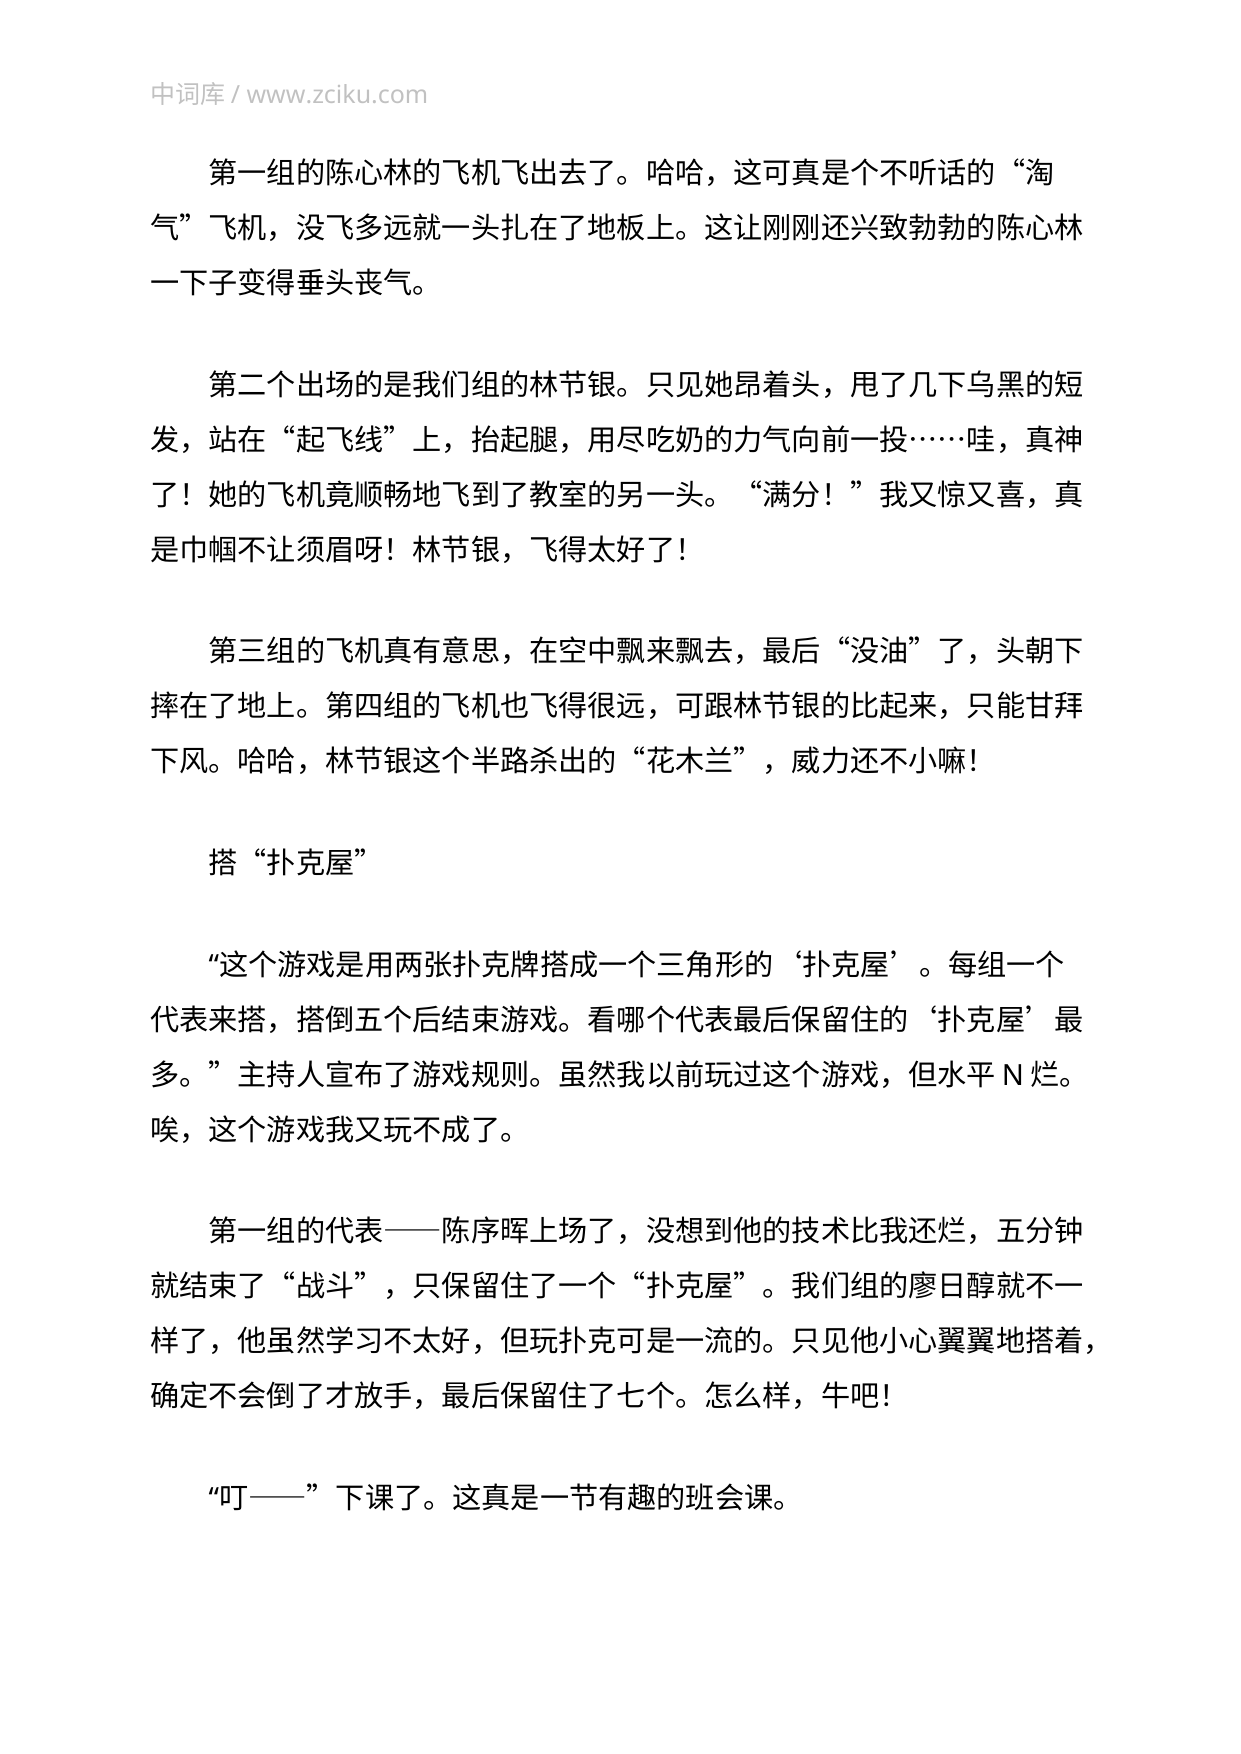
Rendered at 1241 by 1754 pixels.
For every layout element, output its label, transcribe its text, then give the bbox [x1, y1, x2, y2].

text 搭“扑克屋” [150, 839, 1090, 882]
text 第一组的陈心林的飞机飞出去了。哈哈，这可真是个不听话的“淘气”飞机，没飞多远就一头扎在了地板上。这让刚刚还兴致勃勃的陈心林一下子变得垂头丧气。 [150, 150, 1090, 302]
text 第二个出场的是我们组的林节银。只见她昂着头，甩了几下乌黑的短发，站在“起飞线”上，抬起腿，用尽吃奶的力气向前一投……哇，真神了！她的飞机竟顺畅地飞到了教室的另一头。“满分！”我又惊又喜，真是巾帼不让须眉呀！林节银，飞得太好了！ [150, 362, 1090, 568]
text 第三组的飞机真有意思，在空中飘来飘去，最后“没油”了，头朝下摔在了地上。第四组的飞机也飞得很远，可跟林节银的比起来，只能甘拜下风。哈哈，林节银这个半路杀出的“花木兰”，威力还不小嘛！ [150, 628, 1090, 780]
text “这个游戏是用两张扑克牌搭成一个三角形的‘扑克屋’。每组一个代表来搭，搭倒五个后结束游戏。看哪个代表最后保留住的‘扑克屋’最多。”主持人宣布了游戏规则。虽然我以前玩过这个游戏，但水平N烂。唉，这个游戏我又玩不成了。 [150, 941, 1090, 1148]
text “叮——”下课了。这真是一节有趣的班会课。 [150, 1474, 1090, 1517]
text 第一组的代表——陈序晖上场了，没想到他的技术比我还烂，五分钟就结束了“战斗”，只保留住了一个“扑克屋”。我们组的廖日醇就不一样了，他虽然学习不太好，但玩扑克可是一流的。只见他小心翼翼地搭着，确定不会倒了才放手，最后保留住了七个。怎么样，牛吧！ [150, 1208, 1090, 1415]
